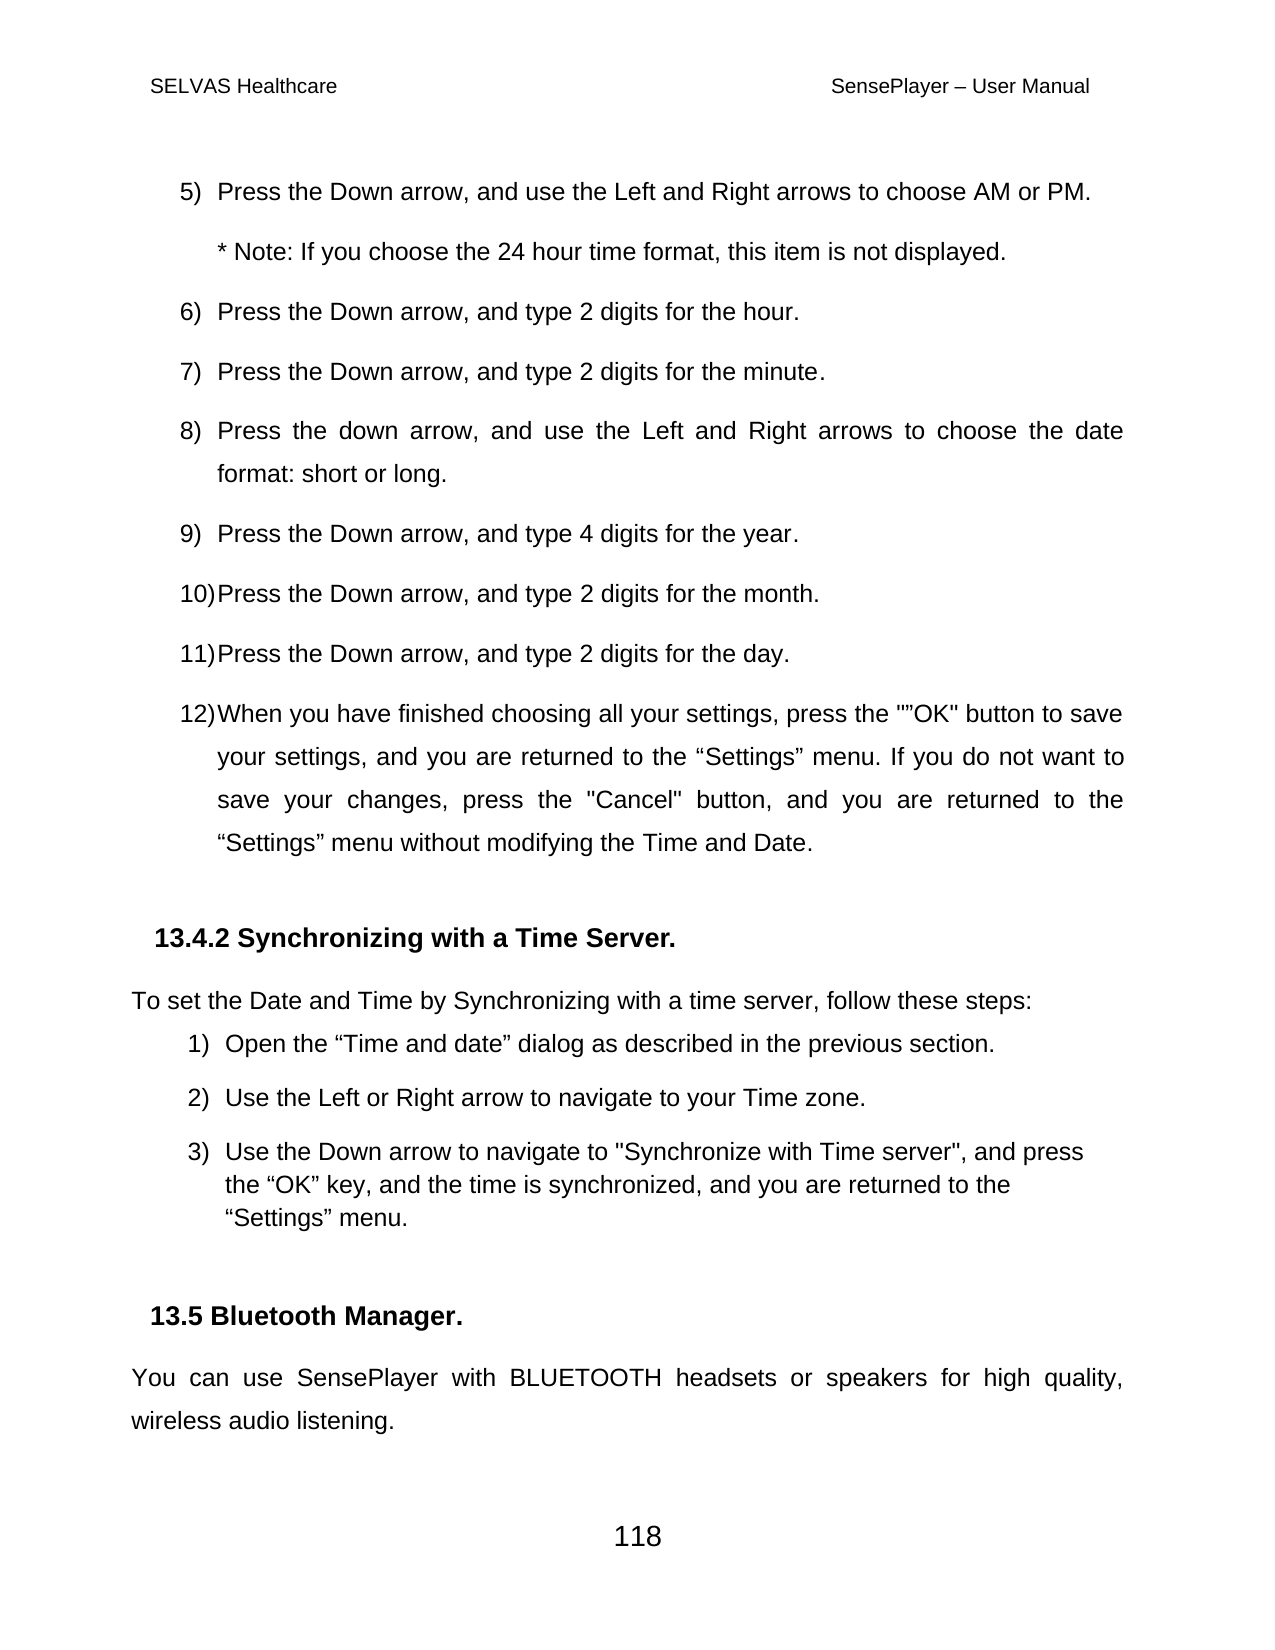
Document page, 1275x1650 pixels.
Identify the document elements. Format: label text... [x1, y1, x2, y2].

subtitle 13.5 Bluetooth Manager. [150, 1299, 1125, 1331]
list Press the Down arrow, and use the Left and Right arrows to choose AM or PM. [179, 177, 1125, 206]
text You can use SensePlayer with BLUETOOTH headsets or speakers for high quality, wireless audio listening. [131, 1363, 1125, 1435]
list When you have finished choosing all your settings, press the "”OK" button to save your settings, and you are returned to the “Settings” menu. If you do not want to save your changes, press the "Cancel" button, and you are returned to the “Settings” menu without modifying the Time and Date. [179, 699, 1125, 857]
list Press the Down arrow, and type 2 digits for the day. [179, 639, 1125, 668]
subtitle 13.4.2 Synchronizing with a Time Server. [154, 922, 1125, 953]
list Press the Down arrow, and type 2 digits for the month. [179, 579, 1125, 608]
list Use the Down arrow to navigate to "Synchronize with Time server", and press the “OK” key, and the time is synchronized, and you are returned to the “Settings” menu. [187, 1137, 1125, 1231]
list Press the down arrow, and use the Left and Right arrows to choose the date format: short or long. [179, 416, 1125, 488]
text * Note: If you choose the 24 hour time format, this item is not displayed. [217, 237, 1125, 266]
list Open the “Time and date” dialog as described in the previous section. [187, 1029, 1125, 1058]
list Press the Down arrow, and type 2 digits for the hour. [179, 297, 1125, 326]
list Press the Down arrow, and type 4 digits for the year. [179, 519, 1125, 548]
list Press the Down arrow, and type 2 digits for the minute. [179, 357, 1125, 385]
text To set the Date and Time by Synchronizing with a time server, follow these steps: [131, 986, 1125, 1014]
list Use the Left or Right arrow to navigate to your Time zone. [187, 1083, 1125, 1111]
